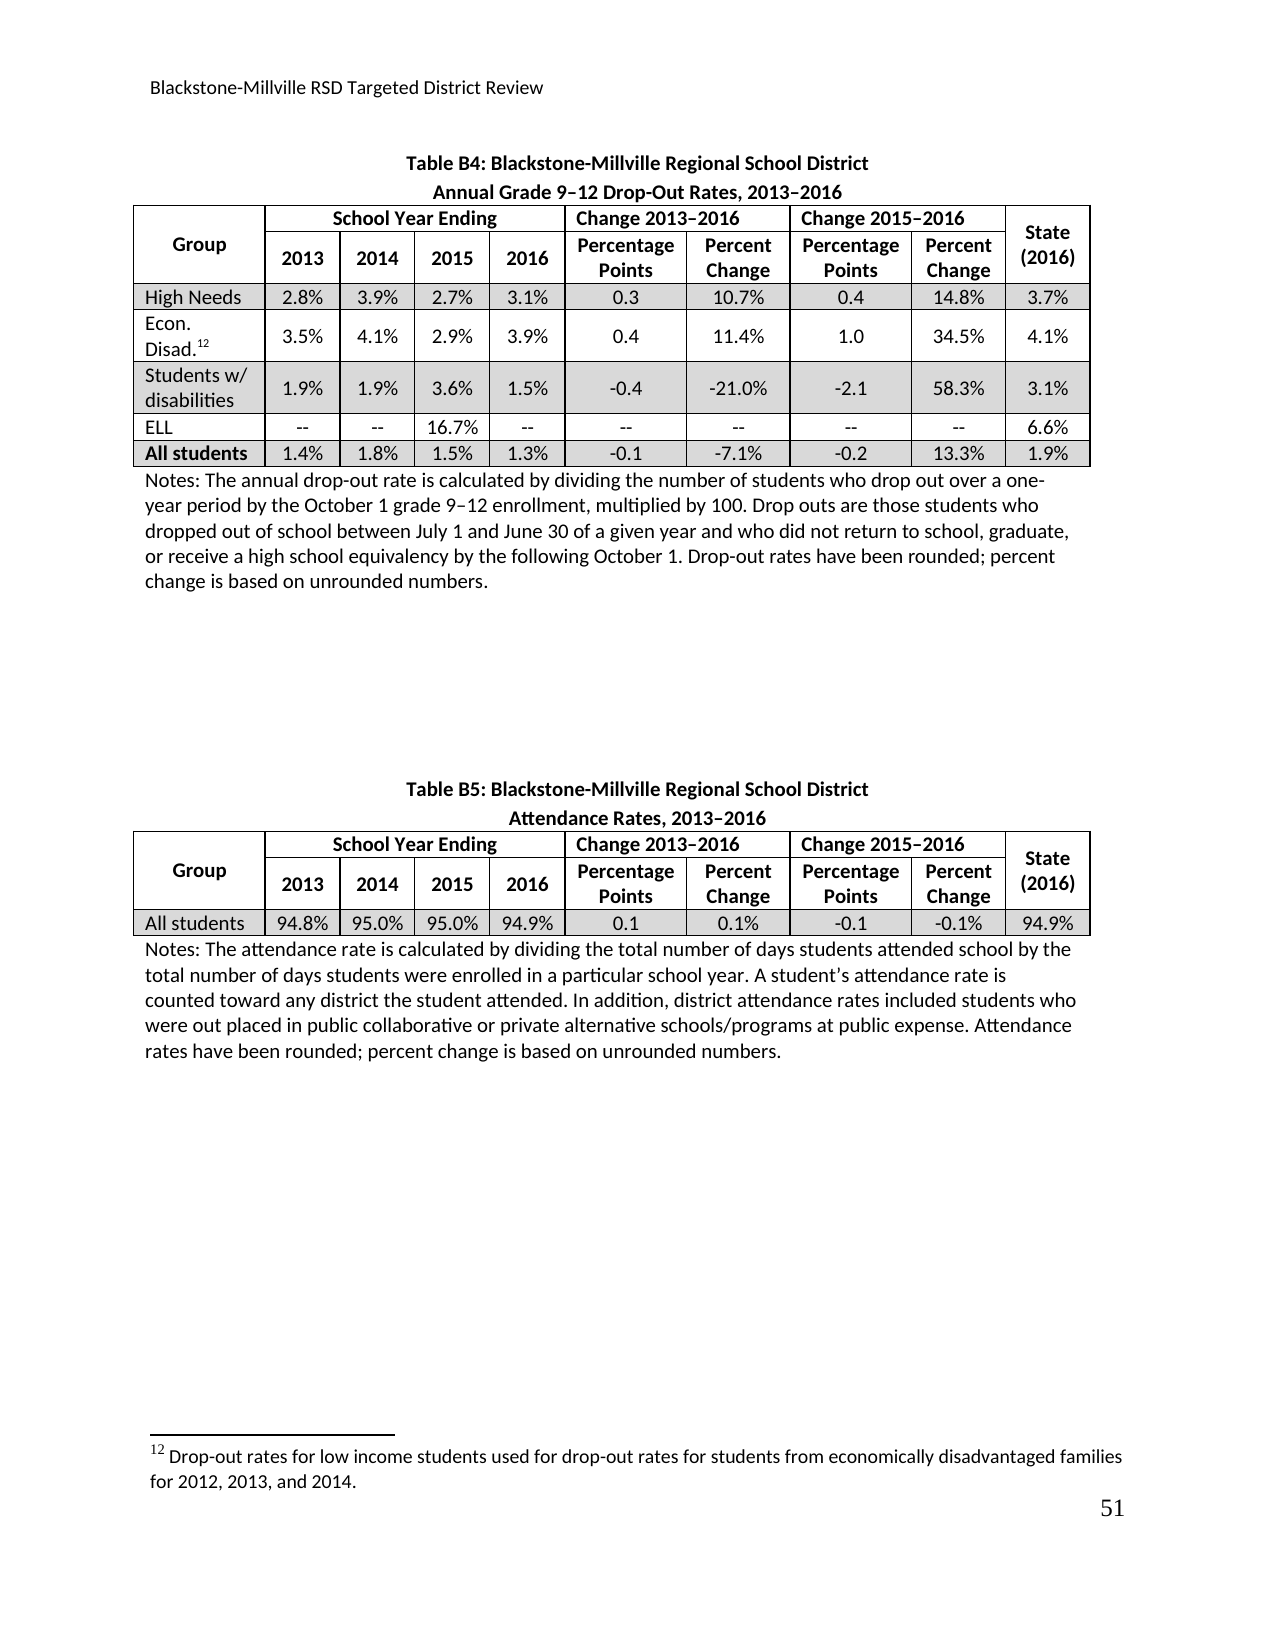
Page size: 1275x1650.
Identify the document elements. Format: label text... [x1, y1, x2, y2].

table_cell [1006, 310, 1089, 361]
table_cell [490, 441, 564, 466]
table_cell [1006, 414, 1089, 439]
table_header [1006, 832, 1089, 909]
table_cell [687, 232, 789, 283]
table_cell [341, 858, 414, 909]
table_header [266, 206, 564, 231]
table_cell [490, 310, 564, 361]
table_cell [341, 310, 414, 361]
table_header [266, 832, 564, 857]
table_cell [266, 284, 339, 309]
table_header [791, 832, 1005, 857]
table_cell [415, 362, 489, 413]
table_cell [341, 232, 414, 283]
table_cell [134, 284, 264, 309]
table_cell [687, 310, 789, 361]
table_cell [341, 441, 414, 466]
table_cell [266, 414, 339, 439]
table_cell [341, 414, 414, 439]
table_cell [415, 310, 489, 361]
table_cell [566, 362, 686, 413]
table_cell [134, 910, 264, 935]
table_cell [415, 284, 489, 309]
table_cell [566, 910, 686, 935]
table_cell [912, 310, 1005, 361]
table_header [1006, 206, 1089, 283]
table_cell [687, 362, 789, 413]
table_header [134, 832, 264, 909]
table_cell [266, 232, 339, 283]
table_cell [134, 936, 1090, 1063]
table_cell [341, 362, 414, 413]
text Table B4: Blackstone-Millville Regional School District [150, 150, 1125, 175]
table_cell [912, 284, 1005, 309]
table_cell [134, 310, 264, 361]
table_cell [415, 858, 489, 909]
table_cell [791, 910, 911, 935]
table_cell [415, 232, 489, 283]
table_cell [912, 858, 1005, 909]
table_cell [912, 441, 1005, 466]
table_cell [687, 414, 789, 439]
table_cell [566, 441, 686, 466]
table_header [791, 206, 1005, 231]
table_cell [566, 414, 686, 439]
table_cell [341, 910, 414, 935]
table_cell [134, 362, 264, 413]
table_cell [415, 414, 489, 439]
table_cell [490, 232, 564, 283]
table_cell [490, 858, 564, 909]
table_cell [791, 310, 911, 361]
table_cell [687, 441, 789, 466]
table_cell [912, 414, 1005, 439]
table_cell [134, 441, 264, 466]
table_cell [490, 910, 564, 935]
text Attendance Rates, 2013–2016 [150, 805, 1125, 831]
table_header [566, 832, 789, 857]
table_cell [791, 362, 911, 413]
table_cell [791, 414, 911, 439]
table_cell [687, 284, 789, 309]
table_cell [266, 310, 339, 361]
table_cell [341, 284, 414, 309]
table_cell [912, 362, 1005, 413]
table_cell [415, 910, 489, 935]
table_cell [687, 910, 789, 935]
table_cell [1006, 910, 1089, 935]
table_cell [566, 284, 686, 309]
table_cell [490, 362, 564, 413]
text Annual Grade 9–12 Drop-Out Rates, 2013–2016 [150, 179, 1125, 204]
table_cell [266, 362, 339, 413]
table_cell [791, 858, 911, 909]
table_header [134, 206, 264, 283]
text Table B5: Blackstone-Millville Regional School District [150, 776, 1125, 801]
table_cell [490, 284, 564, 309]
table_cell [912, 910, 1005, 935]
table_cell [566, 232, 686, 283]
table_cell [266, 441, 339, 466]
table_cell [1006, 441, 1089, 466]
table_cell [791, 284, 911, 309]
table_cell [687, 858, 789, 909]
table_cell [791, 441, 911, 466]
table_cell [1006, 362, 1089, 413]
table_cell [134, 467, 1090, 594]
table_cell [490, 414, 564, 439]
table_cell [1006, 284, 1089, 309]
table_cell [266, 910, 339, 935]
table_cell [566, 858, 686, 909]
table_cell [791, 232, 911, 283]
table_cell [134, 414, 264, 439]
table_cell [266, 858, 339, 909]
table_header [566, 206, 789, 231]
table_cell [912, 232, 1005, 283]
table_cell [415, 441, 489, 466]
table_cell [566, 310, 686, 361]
